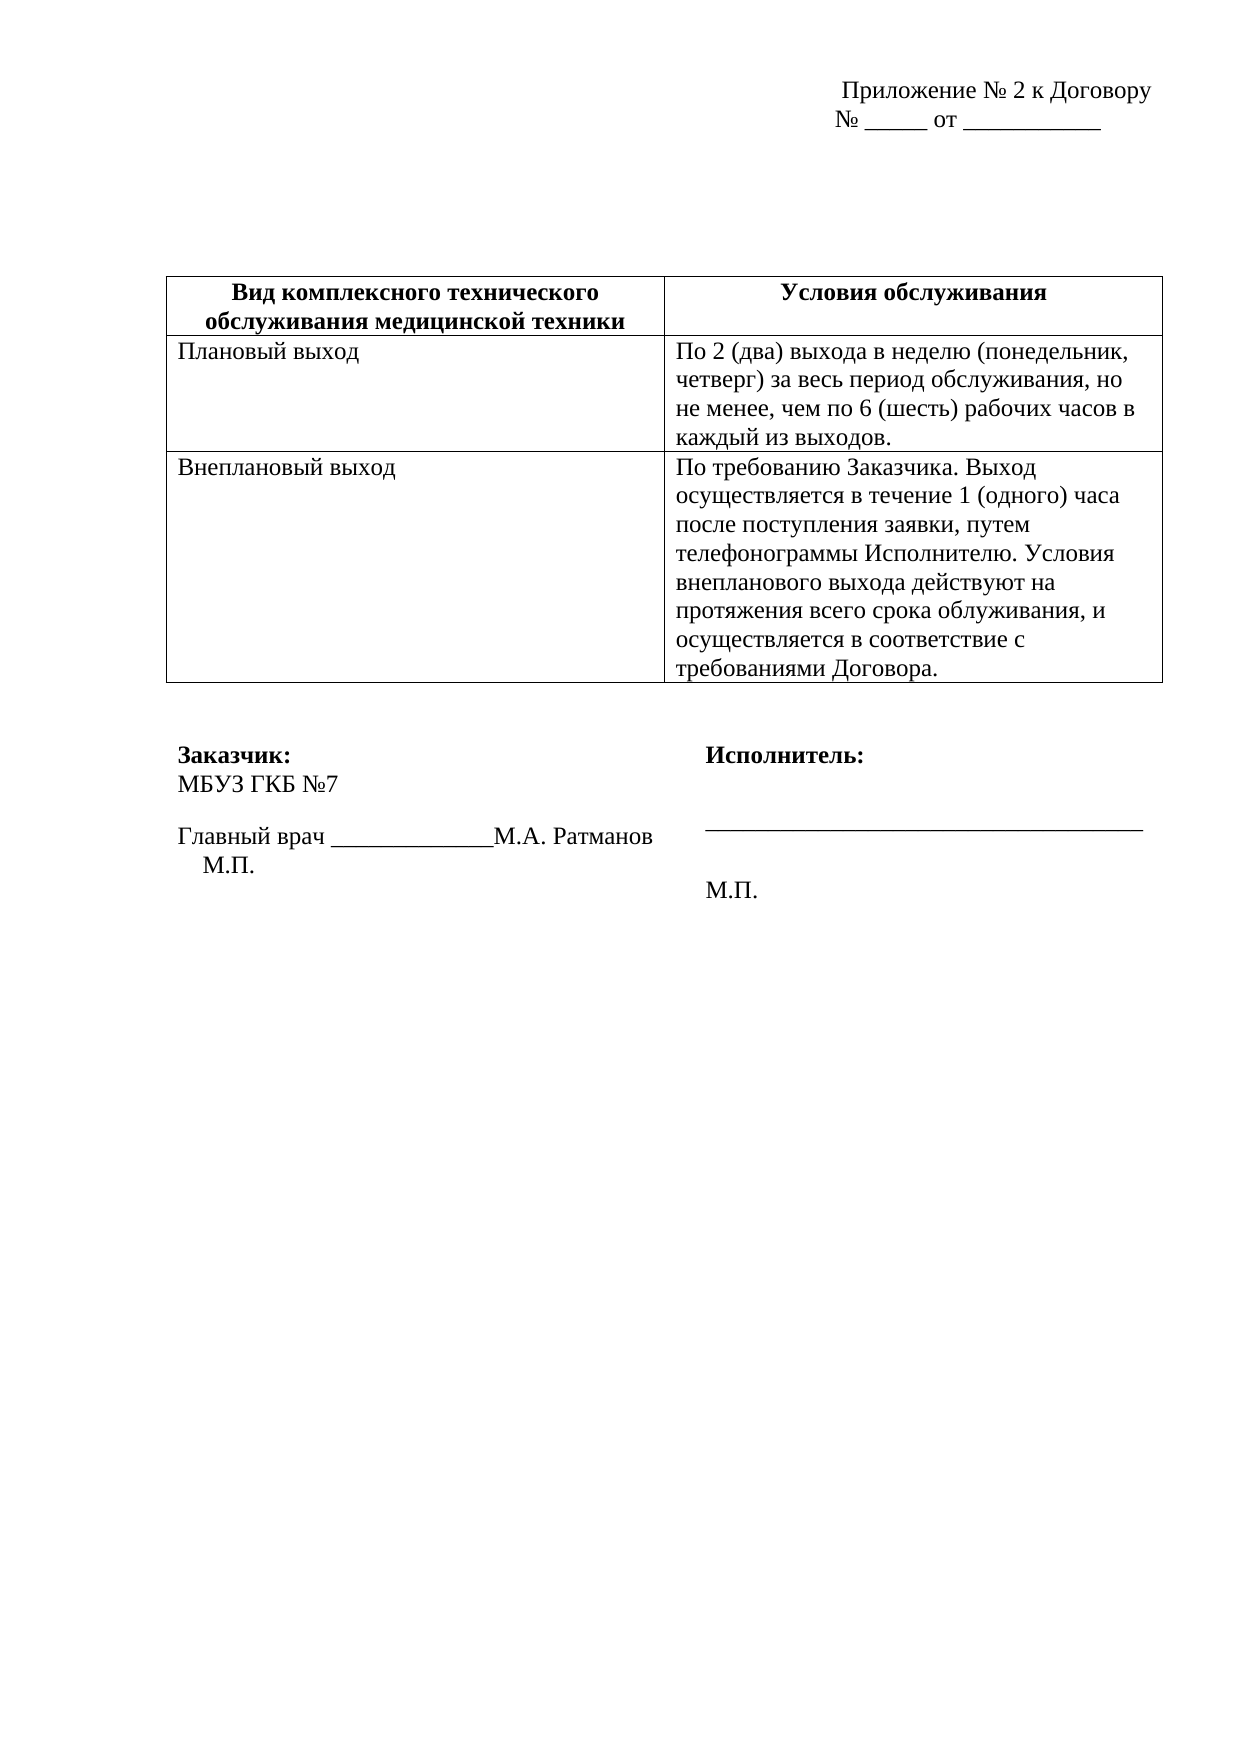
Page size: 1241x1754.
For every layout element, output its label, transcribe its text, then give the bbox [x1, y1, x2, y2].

table_header Условия обслуживания [665, 277, 1162, 335]
table_header Заказчик: МБУЗ ГКБ №7 Главный врач _____________М.А. Ратманов М.П. М.П. [166, 740, 694, 910]
table_header Вид комплексного технического обслуживания медицинской техники [167, 277, 664, 335]
text Приложение № 2 к Договору [177, 75, 1152, 104]
table_header Исполнитель: ___________________________________ М.П. [694, 740, 1163, 910]
table_cell По требованию Заказчика. Выход осуществляется в течение 1 (одного) часа после поступления заявки, путем телефонограммы Исполнителю. Условия внепланового выхода действуют на протяжения всего срока облуживания, и осуществляется в соответствие с требованиями Договора. [665, 452, 1162, 682]
table_cell Внеплановый выход [167, 452, 664, 682]
table_cell Плановый выход [167, 336, 664, 451]
table_cell По 2 (два) выхода в неделю (понедельник, четверг) за весь период обслуживания, но не менее, чем по 6 (шесть) рабочих часов в каждый из выходов. [665, 336, 1162, 451]
text № _____ от ___________ [177, 104, 1152, 132]
